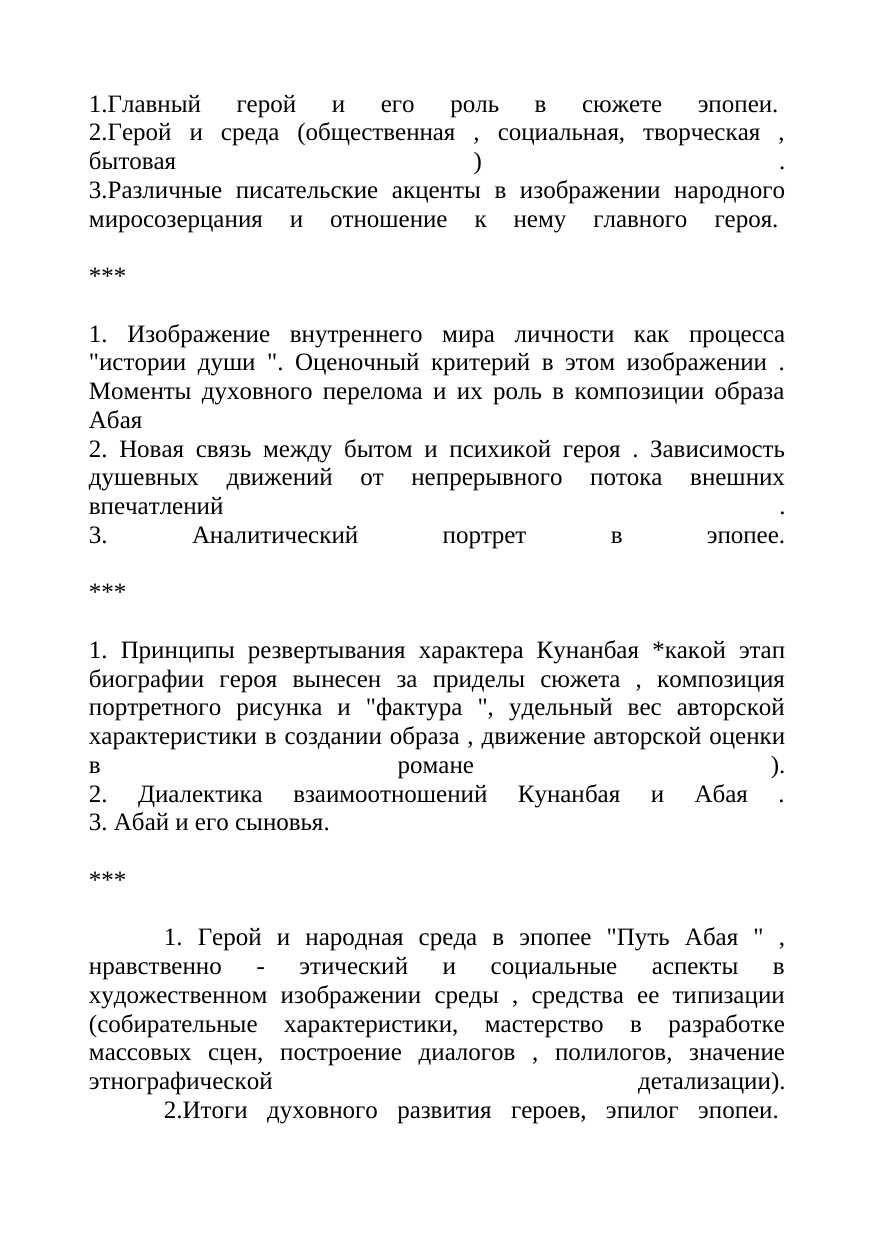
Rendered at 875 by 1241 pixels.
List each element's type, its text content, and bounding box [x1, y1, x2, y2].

text 1.Главный герой и его роль в сюжете эпопеи. 2.Герой и среда (общественная , социальная, творческая , бытовая ) . 3.Различные писательские акценты в изображении народного миросозерцания и отношение к нему главного героя. [89, 89, 785, 261]
text *** [89, 261, 785, 290]
text 1. Изображение внутреннего мира личности как процесса "истории души ". Оценочный критерий в этом изображении . Моменты духовного перелома и их роль в композиции образа Абая 2. Новая связь между бытом и психикой героя . Зависимость душевных движений от непрерывного потока внешних впечатлений . 3. Аналитический портрет в эпопее. [89, 319, 785, 577]
text *** [89, 865, 785, 922]
text 1. Принципы резвертывания характера Кунанбая *какой этап биографии героя вынесен за приделы сюжета , композиция портретного рисунка и "фактура ", удельный вес авторской характеристики в создании образа , движение авторской оценки в романе ). 2. Диалектика взаимоотношений Кунанбая и Абая . 3. Абай и его сыновья. [89, 635, 785, 836]
text *** [89, 577, 785, 606]
